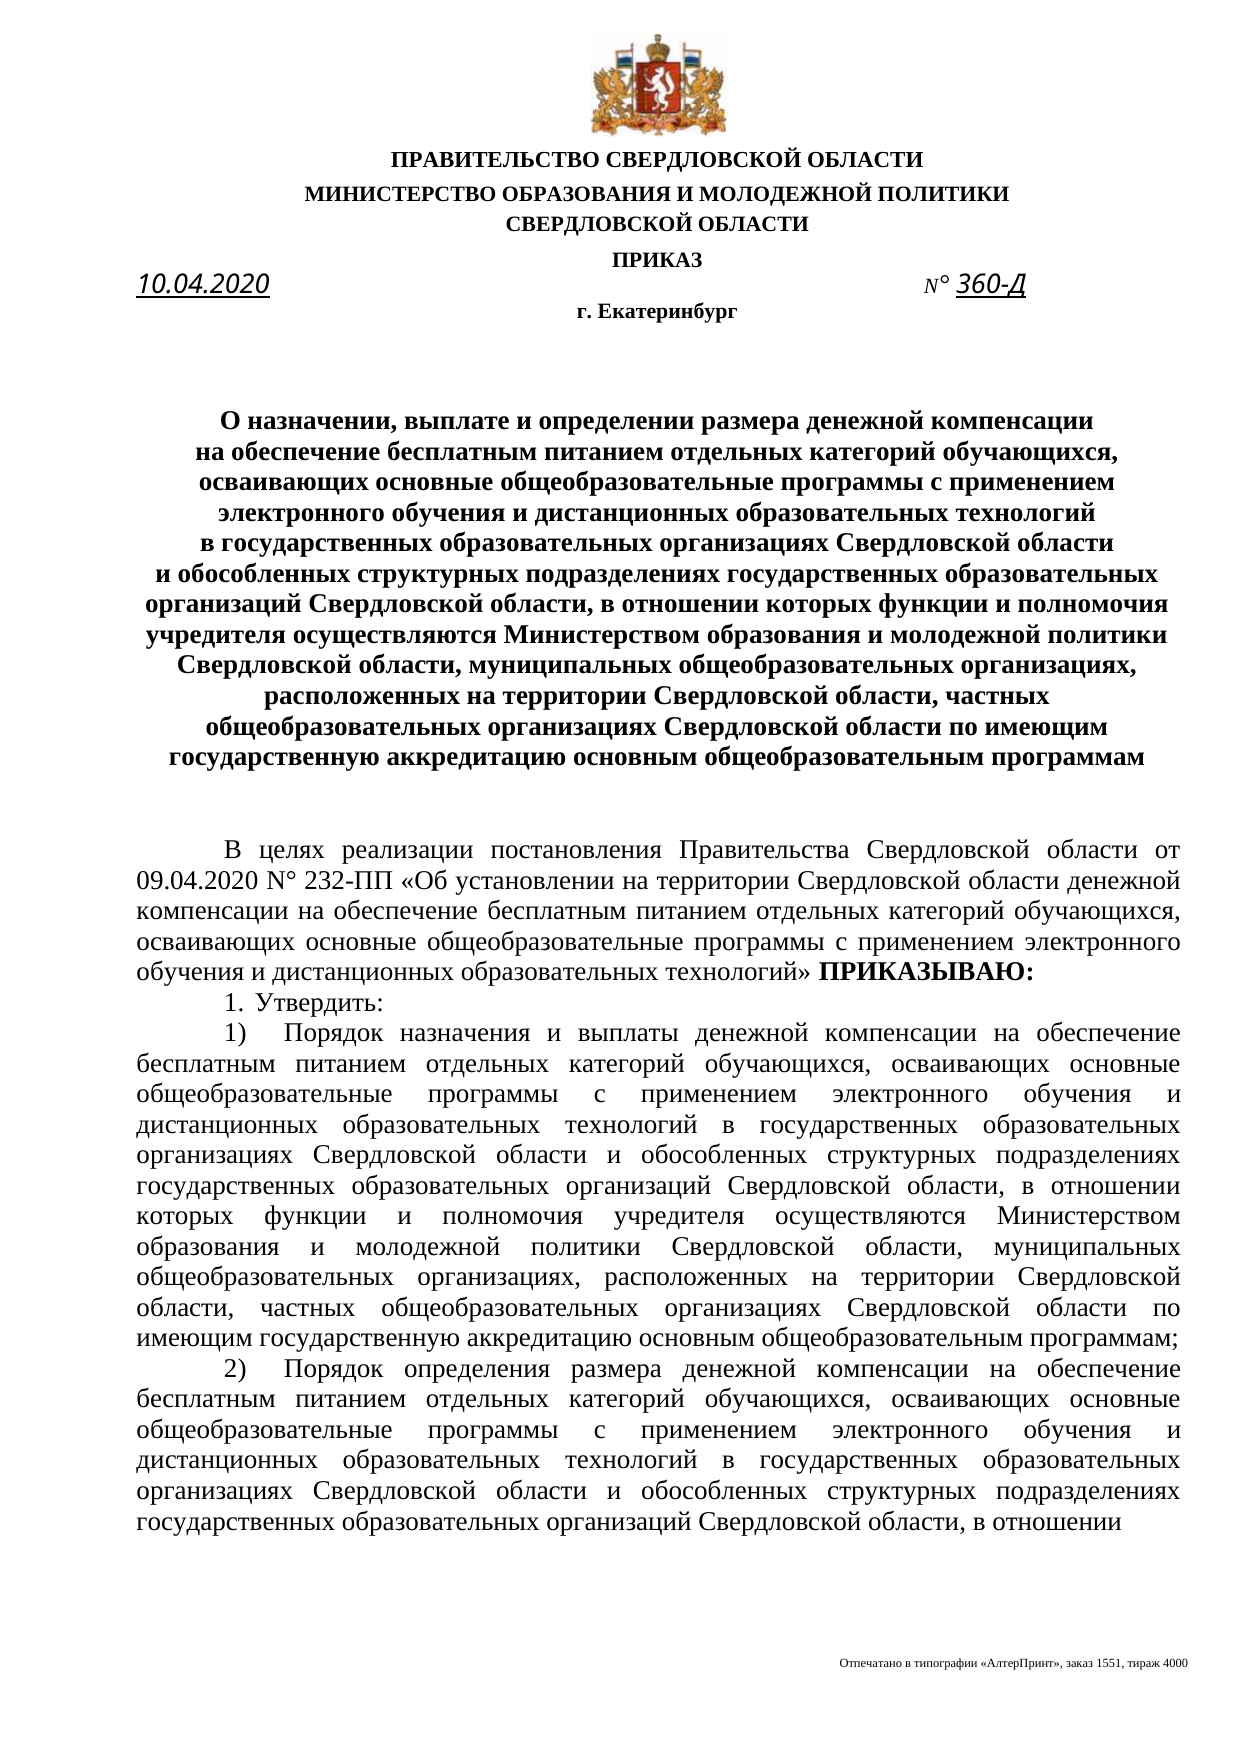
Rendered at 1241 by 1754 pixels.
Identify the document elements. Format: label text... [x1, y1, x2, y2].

text В целях реализации постановления Правительства Свердловской области от 09.04.2020 N° 232-ПП «Об установлении на территории Свердловской области денежной компенсации на обеспечение бесплатным питанием отдельных категорий обучающихся, осваивающих основные общеобразовательные программы с применением электронного обучения и дистанционных образовательных технологий» ПРИКАЗЫВАЮ: [136, 834, 1182, 987]
picture [590, 33, 728, 137]
text 10.04.2020 n° 360-Д [136, 272, 1182, 299]
text г. Екатеринбург [136, 301, 1178, 322]
list Утвердить: [136, 987, 1182, 1017]
text О назначении, выплате и определении размера денежной компенсации на обеспечение бесплатным питанием отдельных категорий обучающихся, осваивающих основные общеобразовательные программы с применением электронного обучения и дистанционных образовательных технологий в государственных образовательных организациях Свердловской области и обособленных структурных подразделениях государственных образовательных организаций Свердловской области, в отношении которых функции и полномочия учредителя осуществляются Министерством образования и молодежной политики Свердловской области, муниципальных общеобразовательных организациях, расположенных на территории Свердловской области, частных общеобразовательных организациях Свердловской области по имеющим государственную аккредитацию основным общеобразовательным программам [136, 405, 1178, 772]
text ПРАВИТЕЛЬСТВО СВЕРДЛОВСКОЙ ОБЛАСТИ [136, 149, 1178, 172]
text ПРИКАЗ [136, 250, 1178, 272]
list Порядок назначения и выплаты денежной компенсации на обеспечение бесплатным питанием отдельных категорий обучающихся, осваивающих основные общеобразовательные программы с применением электронного обучения и дистанционных образовательных технологий в государственных образовательных организациях Свердловской области и обособленных структурных подразделениях государственных образовательных организаций Свердловской области, в отношении которых функции и полномочия учредителя осуществляются Министерством образования и молодежной политики Свердловской области, муниципальных общеобразовательных организациях, расположенных на территории Свердловской области, частных общеобразовательных организациях Свердловской области по имеющим государственную аккредитацию основным общеобразовательным программам; [136, 1017, 1182, 1353]
text МИНИСТЕРСТВО ОБРАЗОВАНИЯ И МОЛОДЕЖНОЙ ПОЛИТИКИ СВЕРДЛОВСКОЙ ОБЛАСТИ [136, 177, 1178, 237]
list Порядок определения размера денежной компенсации на обеспечение бесплатным питанием отдельных категорий обучающихся, осваивающих основные общеобразовательные программы с применением электронного обучения и дистанционных образовательных технологий в государственных образовательных организациях Свердловской области и обособленных структурных подразделениях государственных образовательных организаций Свердловской области, в отношении [136, 1353, 1182, 1536]
